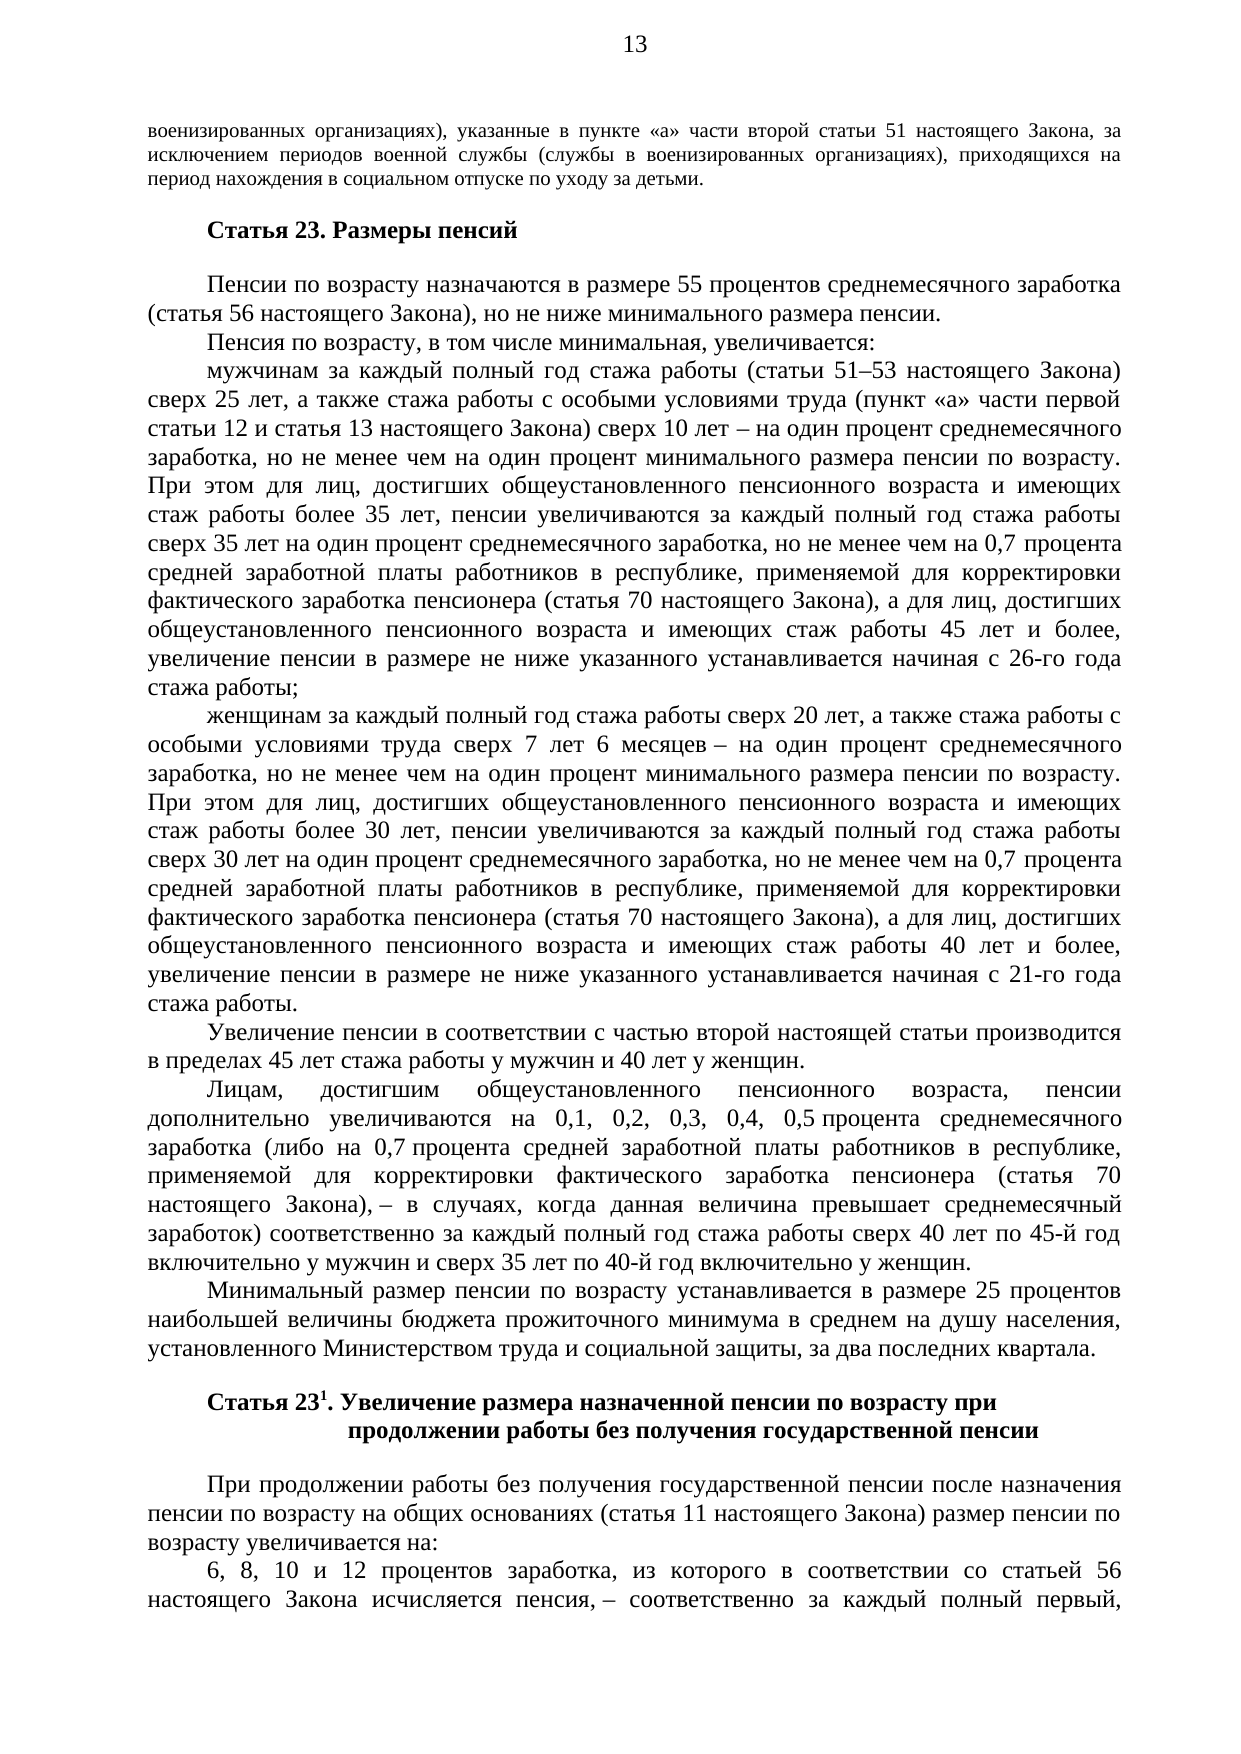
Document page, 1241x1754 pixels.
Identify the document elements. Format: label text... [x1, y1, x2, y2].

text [147, 1555, 1122, 1613]
text Пенсии по возрасту назначаются в размере 55 процентов среднемесячного заработка (статья 56 настоящего Закона), но не ниже минимального размера пенсии. [147, 269, 1122, 327]
text Статья 23. Размеры пенсий [207, 215, 1122, 244]
text мужчинам за каждый полный год стажа работы (статьи 51–53 настоящего Закона) сверх 25 лет, а также стажа работы с особыми условиями труда (пункт «а» части первой статьи 12 и статья 13 настоящего Закона) сверх 10 лет – на один процент среднемесячного заработка, но не менее чем на один процент минимального размера пенсии по возрасту. При этом для лиц, достигших общеустановленного пенсионного возраста и имеющих стаж работы более 35 лет, пенсии увеличиваются за каждый полный год стажа работы сверх 35 лет на один процент среднемесячного заработка, но не менее чем на 0,7 процента средней заработной платы работников в республике, применяемой для корректировки фактического заработка пенсионера (статья 70 настоящего Закона), а для лиц, достигших общеустановленного пенсионного возраста и имеющих стаж работы 45 лет и более, увеличение пенсии в размере не ниже указанного устанавливается начиная с 26-го года стажа работы; [147, 355, 1122, 700]
text Минимальный размер пенсии по возрасту устанавливается в размере 25 процентов наибольшей величины бюджета прожиточного минимума в среднем на душу населения, установленного Министерством труда и социальной защиты, за два последних квартала. [147, 1275, 1122, 1362]
text Увеличение пенсии в соответствии с частью второй настоящей статьи производится в пределах 45 лет стажа работы у мужчин и 40 лет у женщин. [147, 1017, 1122, 1074]
text Лицам, достигшим общеустановленного пенсионного возраста, пенсии дополнительно увеличиваются на 0,1, 0,2, 0,3, 0,4, 0,5 процента среднемесячного заработка (либо на 0,7 процента средней заработной платы работников в республике, применяемой для корректировки фактического заработка пенсионера (статья 70 настоящего Закона), – в случаях, когда данная величина превышает среднемесячный заработок) соответственно за каждый полный год стажа работы сверх 40 лет по 45-й год включительно у мужчин и сверх 35 лет по 40-й год включительно у женщин. [147, 1074, 1122, 1275]
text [147, 118, 1122, 190]
text Пенсия по возрасту, в том числе минимальная, увеличивается: [147, 327, 1122, 355]
text Статья 231. Увеличение размера назначенной пенсии по возрасту при продолжении работы без получения государственной пенсии [207, 1387, 1122, 1444]
text При продолжении работы без получения государственной пенсии после назначения пенсии по возрасту на общих основаниях (статья 11 настоящего Закона) размер пенсии по возрасту увеличивается на: [147, 1469, 1122, 1555]
text женщинам за каждый полный год стажа работы сверх 20 лет, а также стажа работы с особыми условиями труда сверх 7 лет 6 месяцев – на один процент среднемесячного заработка, но не менее чем на один процент минимального размера пенсии по возрасту. При этом для лиц, достигших общеустановленного пенсионного возраста и имеющих стаж работы более 30 лет, пенсии увеличиваются за каждый полный год стажа работы сверх 30 лет на один процент среднемесячного заработка, но не менее чем на 0,7 процента средней заработной платы работников в республике, применяемой для корректировки фактического заработка пенсионера (статья 70 настоящего Закона), а для лиц, достигших общеустановленного пенсионного возраста и имеющих стаж работы 40 лет и более, увеличение пенсии в размере не ниже указанного устанавливается начиная с 21-го года стажа работы. [147, 700, 1122, 1017]
